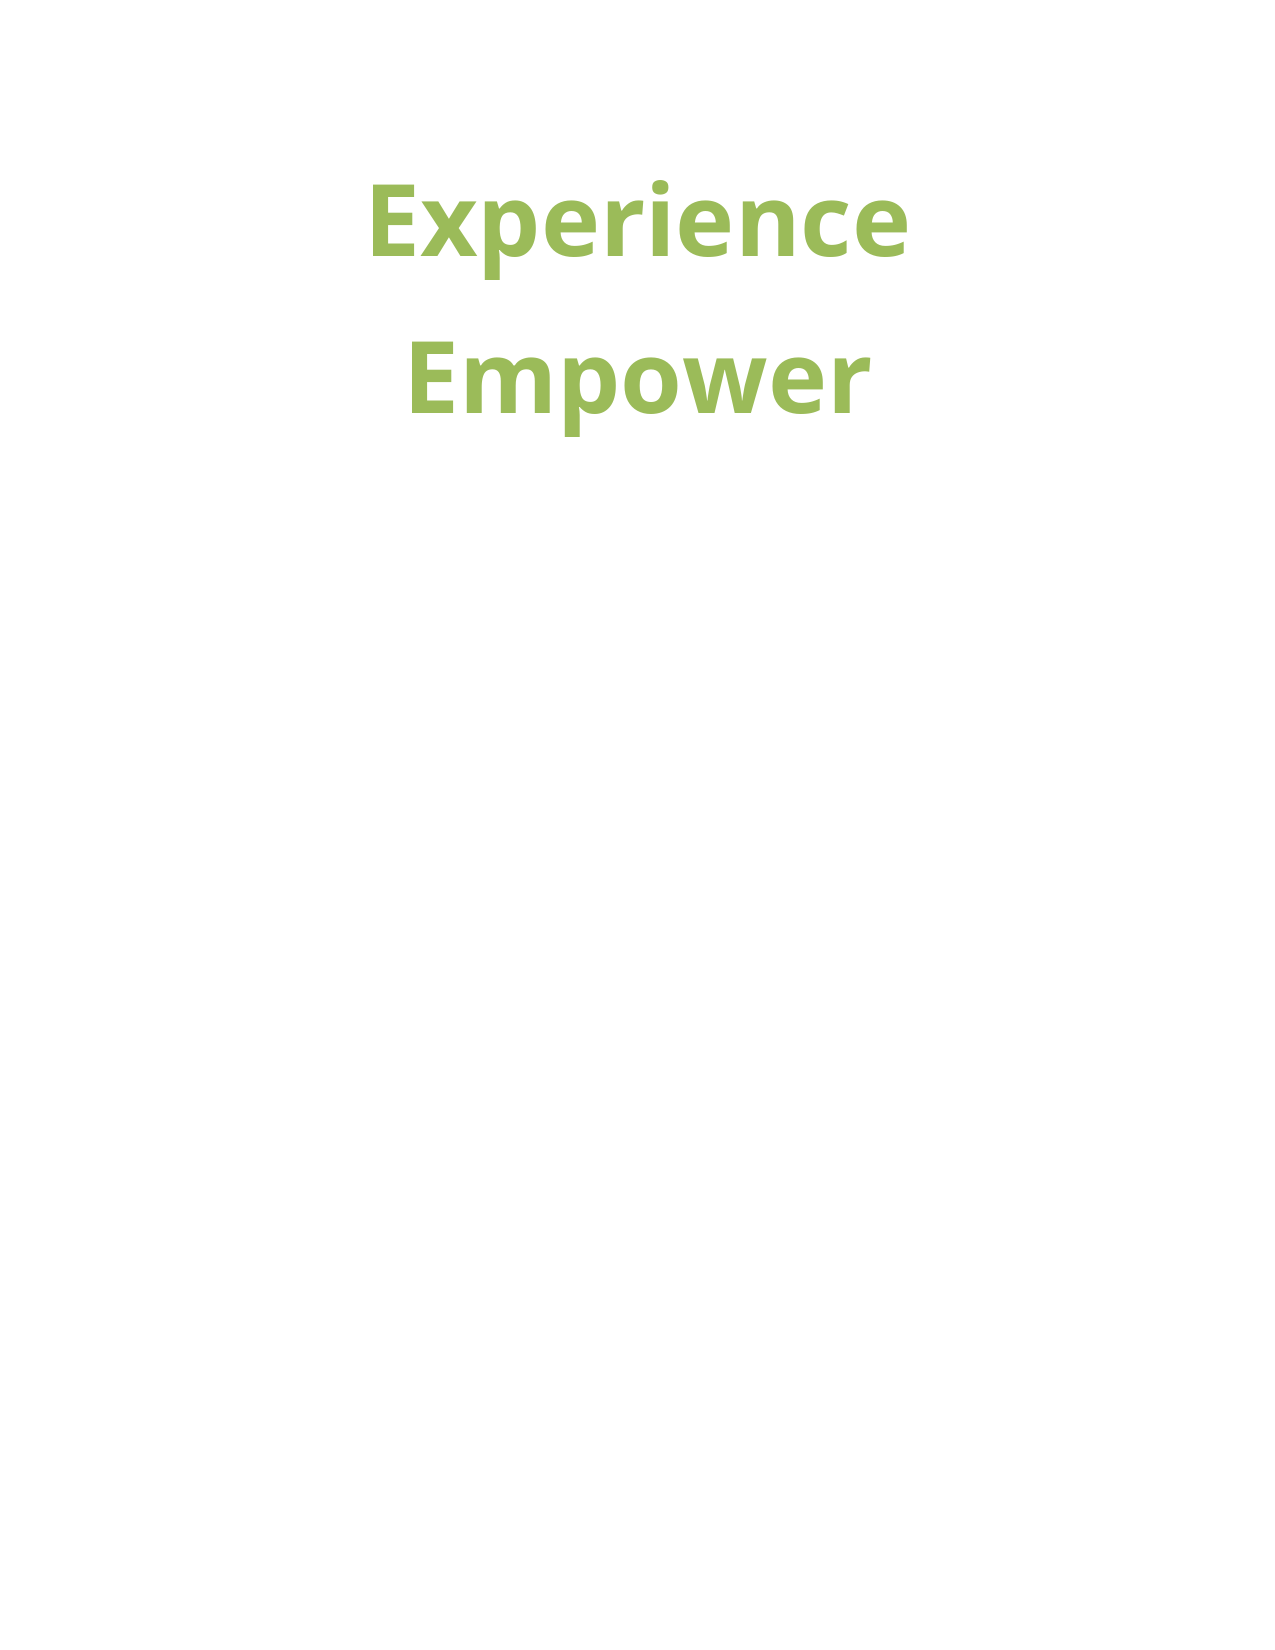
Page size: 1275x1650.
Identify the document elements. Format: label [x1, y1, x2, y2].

text [150, 150, 1125, 443]
